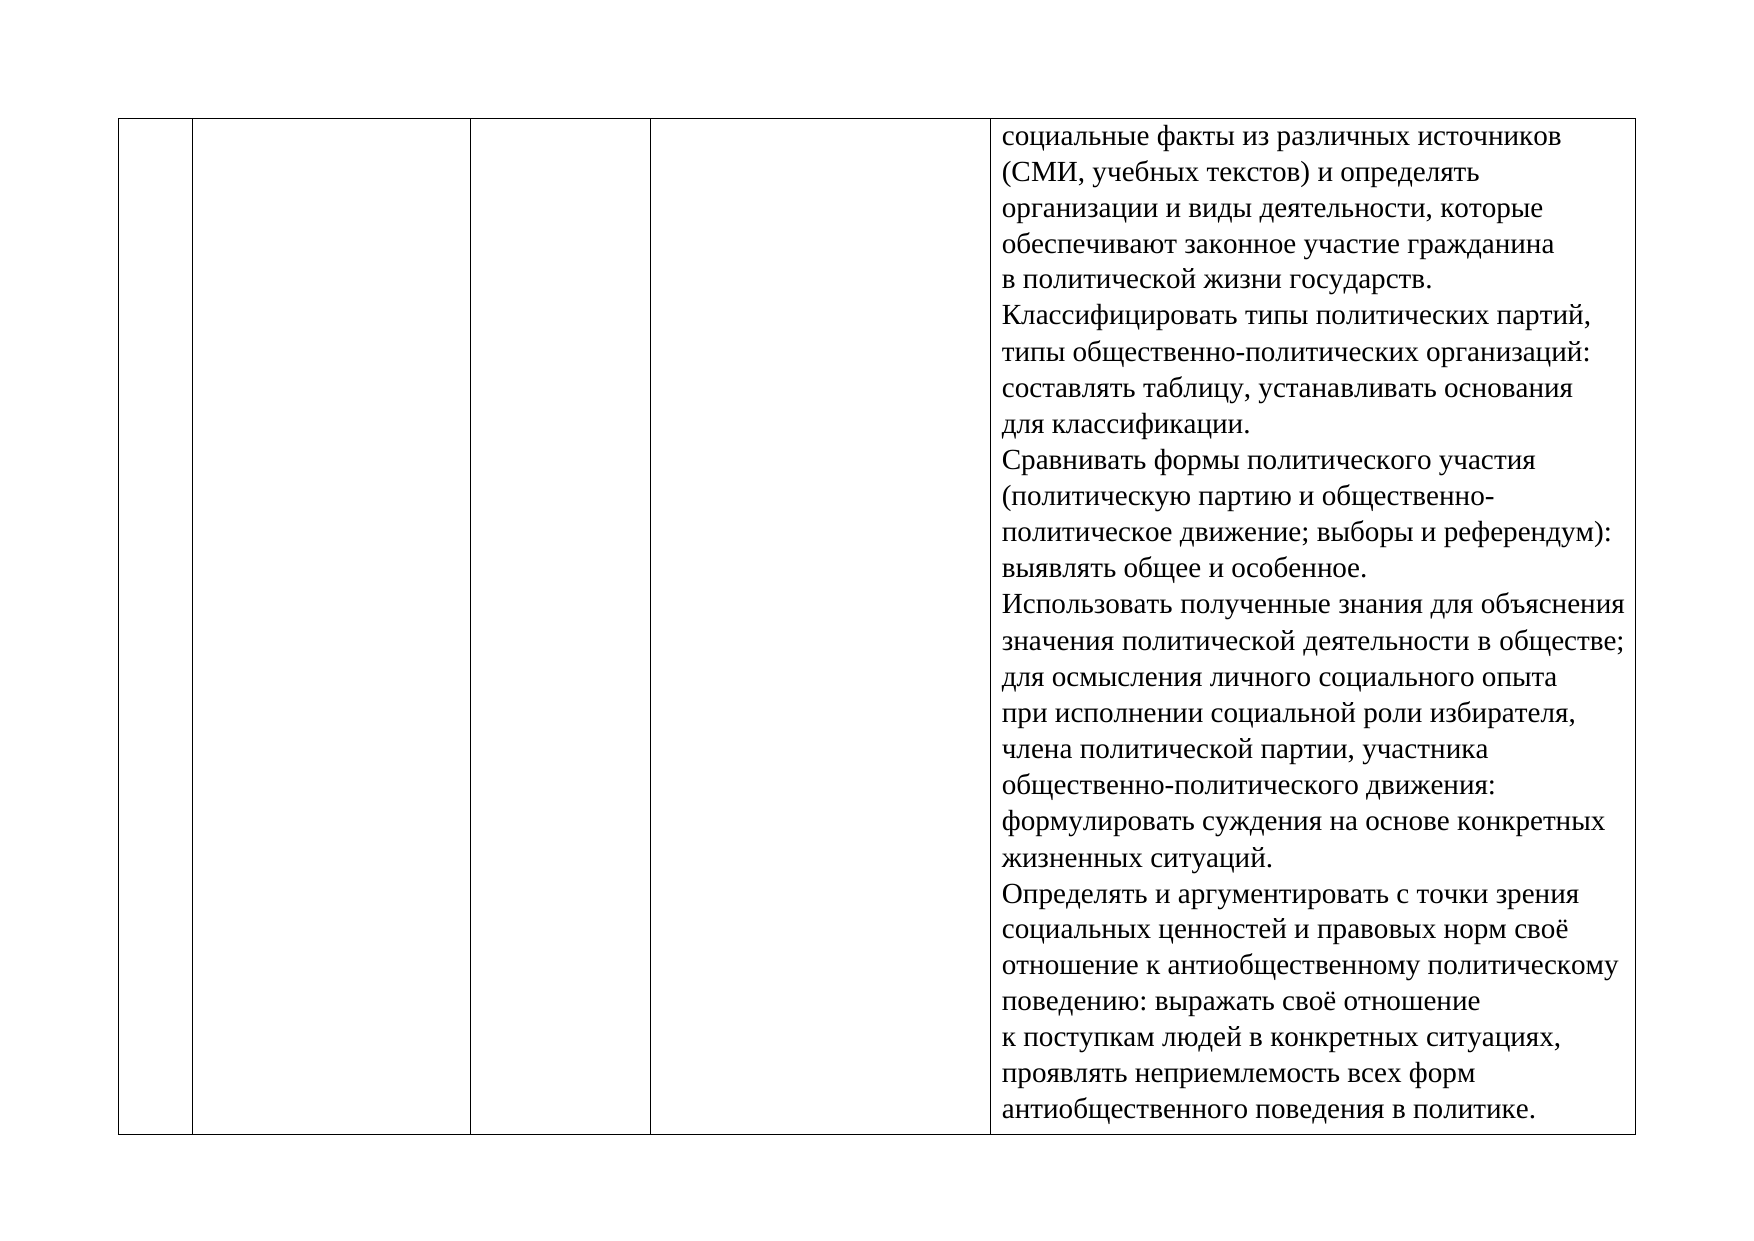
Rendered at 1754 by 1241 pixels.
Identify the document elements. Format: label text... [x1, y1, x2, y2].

text при исполнении социальной роли избирателя, члена политической партии, участника общественно-политического движения: формулировать суждения на основе конкретных жизненных ситуаций. [1002, 695, 1612, 873]
text социальные факты из различных источников (СМИ, учебных текстов) и определять организации и виды деятельности, которые обеспечивают законное участие гражданина в политической жизни государств. [1002, 118, 1568, 295]
text Классифицировать типы политических партий, типы общественно-политических организаций: составлять таблицу, устанавливать основания для классификации. [1002, 297, 1597, 439]
text Сравнивать формы политического участия (политическую партию и общественно-политическое движение; выборы и референдум): выявлять общее и особенное. [1002, 442, 1618, 584]
text Определять и аргументировать с точки зрения социальных ценностей и правовых норм своё отношение к антиобщественному политическому поведению: выражать своё отношение [1002, 876, 1626, 1017]
text Использовать полученные знания для объяснения значения политической деятельности в обществе; для осмысления личного социального опыта [1002, 587, 1625, 692]
text к поступкам людей в конкретных ситуациях, проявлять неприемлемость всех форм антиобщественного поведения в политике. [1002, 1019, 1567, 1125]
